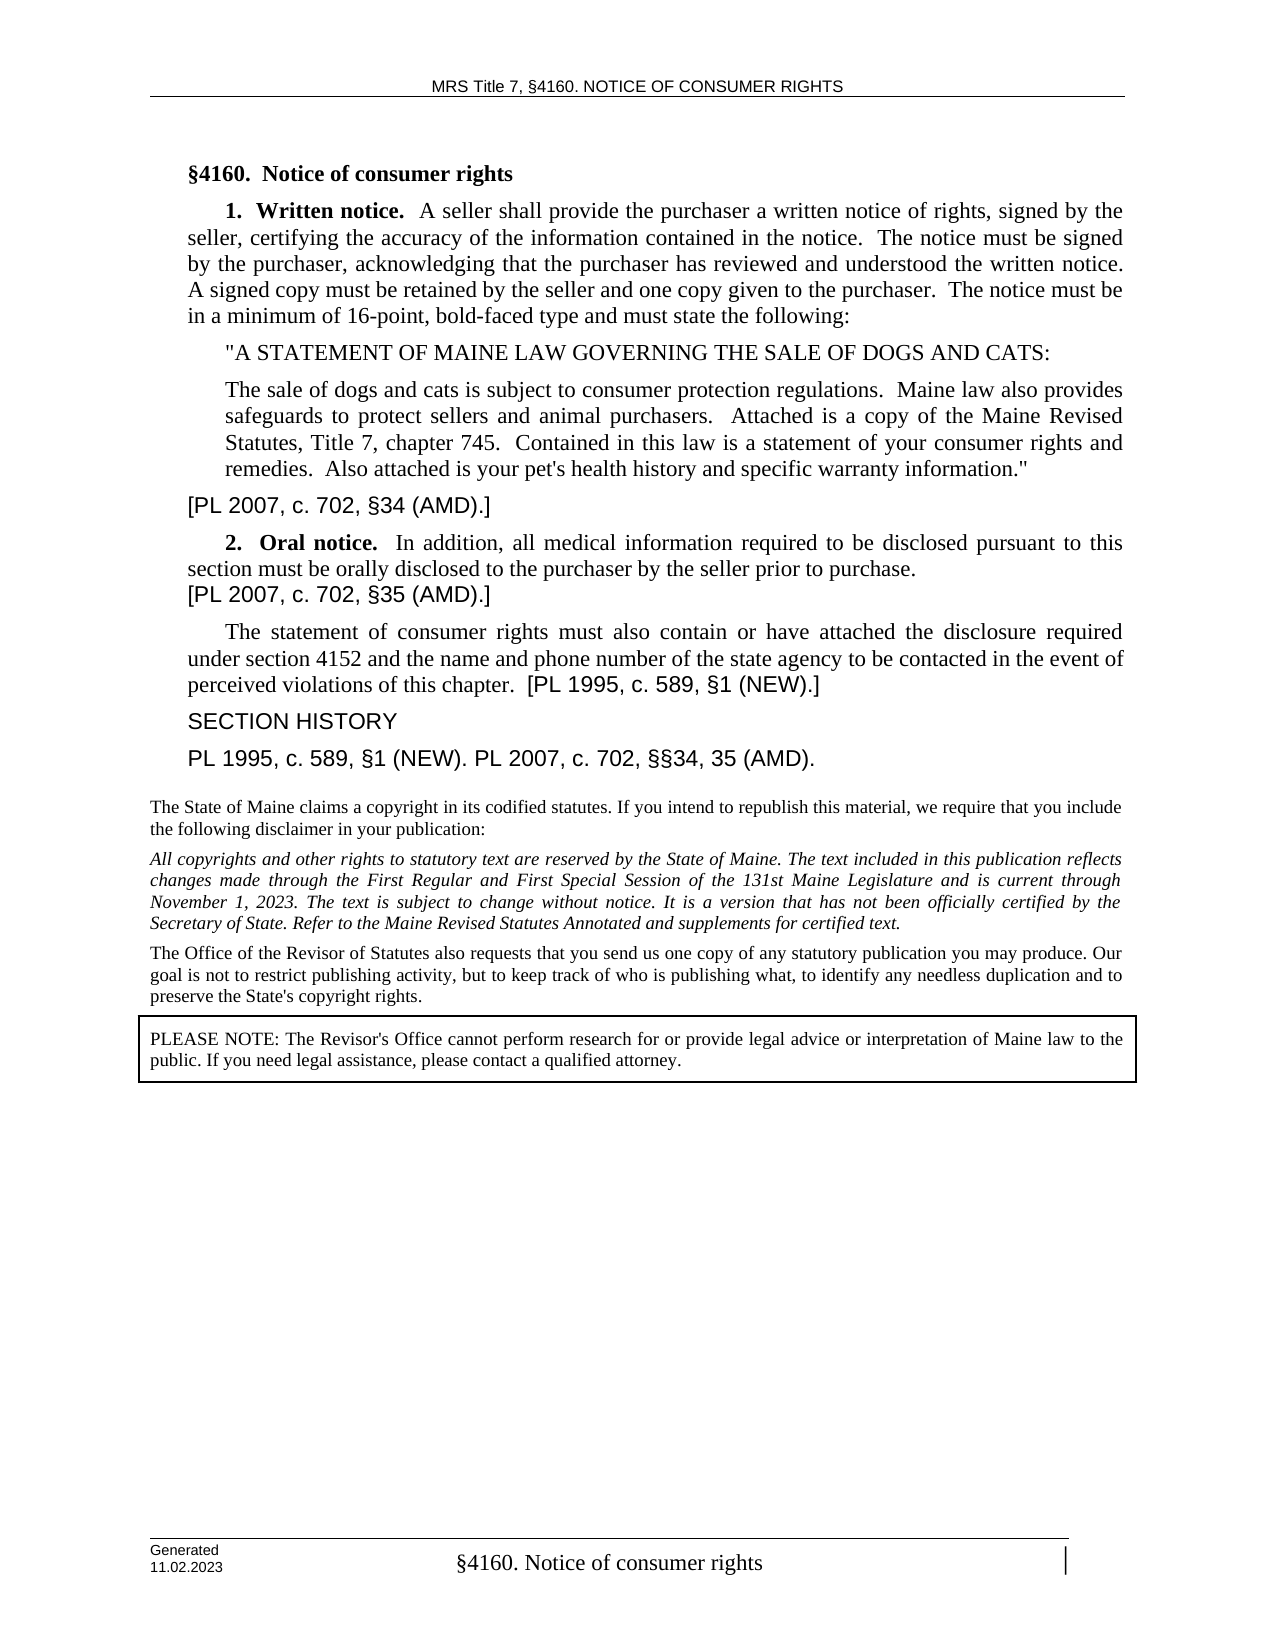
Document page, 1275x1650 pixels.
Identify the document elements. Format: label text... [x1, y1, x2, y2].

text The Office of the Revisor of Statutes also requests that you send us one copy of any statutory publication you may produce. Our goal is not to restrict publishing activity, but to keep track of who is publishing what, to identify any needless duplication and to preserve the State's copyright rights. [150, 942, 1125, 1007]
text [PL 2007, c. 702, §35 (AMD).] [187, 581, 1125, 608]
text The sale of dogs and cats is subject to consumer protection regulations. Maine law also provides safeguards to protect sellers and animal purchasers. Attached is a copy of the Maine Revised Statutes, Title 7, chapter 745. Contained in this law is a statement of your consumer rights and remedies. Also attached is your pet's health history and specific warranty information." [225, 376, 1125, 482]
text [PL 2007, c. 702, §34 (AMD).] [187, 492, 1125, 518]
text The statement of consumer rights must also contain or have attached the disclosure required under section 4152 and the name and phone number of the state agency to be contacted in the event of perceived violations of this chapter. [PL 1995, c. 589, §1 (NEW).] [187, 618, 1125, 697]
text SECTION HISTORY [187, 708, 1125, 734]
text PLEASE NOTE: The Revisor's Office cannot perform research for or provide legal advice or interpretation of Maine law to the public. If you need legal assistance, please contact a qualified attorney. [140, 1017, 1135, 1081]
text 1. Written notice. A seller shall provide the purchaser a written notice of rights, signed by the seller, certifying the accuracy of the information contained in the notice. The notice must be signed by the purchaser, acknowledging that the purchaser has reviewed and understood the written notice. A signed copy must be retained by the seller and one copy given to the purchaser. The notice must be in a minimum of 16-point, bold-faced type and must state the following: [187, 197, 1125, 329]
text 2. Oral notice. In addition, all medical information required to be disclosed pursuant to this section must be orally disclosed to the purchaser by the seller prior to purchase. [187, 529, 1125, 581]
text §4160. Notice of consumer rights [187, 160, 1125, 187]
text All copyrights and other rights to statutory text are reserved by the State of Maine. The text included in this publication reflects changes made through the First Regular and First Special Session of the 131st Maine Legislature and is current through November 1, 2023 . The text is subject to change without notice. It is a version that has not been officially certified by the Secretary of State. Refer to the Maine Revised Statutes Annotated and supplements for certified text. [150, 847, 1125, 934]
text The State of Maine claims a copyright in its codified statutes. If you intend to republish this material, we require that you include the following disclaimer in your publication: [150, 796, 1125, 839]
text "A STATEMENT OF MAINE LAW GOVERNING THE SALE OF DOGS AND CATS: [225, 339, 1125, 366]
text PL 1995, c. 589, §1 (NEW). PL 2007, c. 702, §§34, 35 (AMD). [187, 744, 1125, 771]
